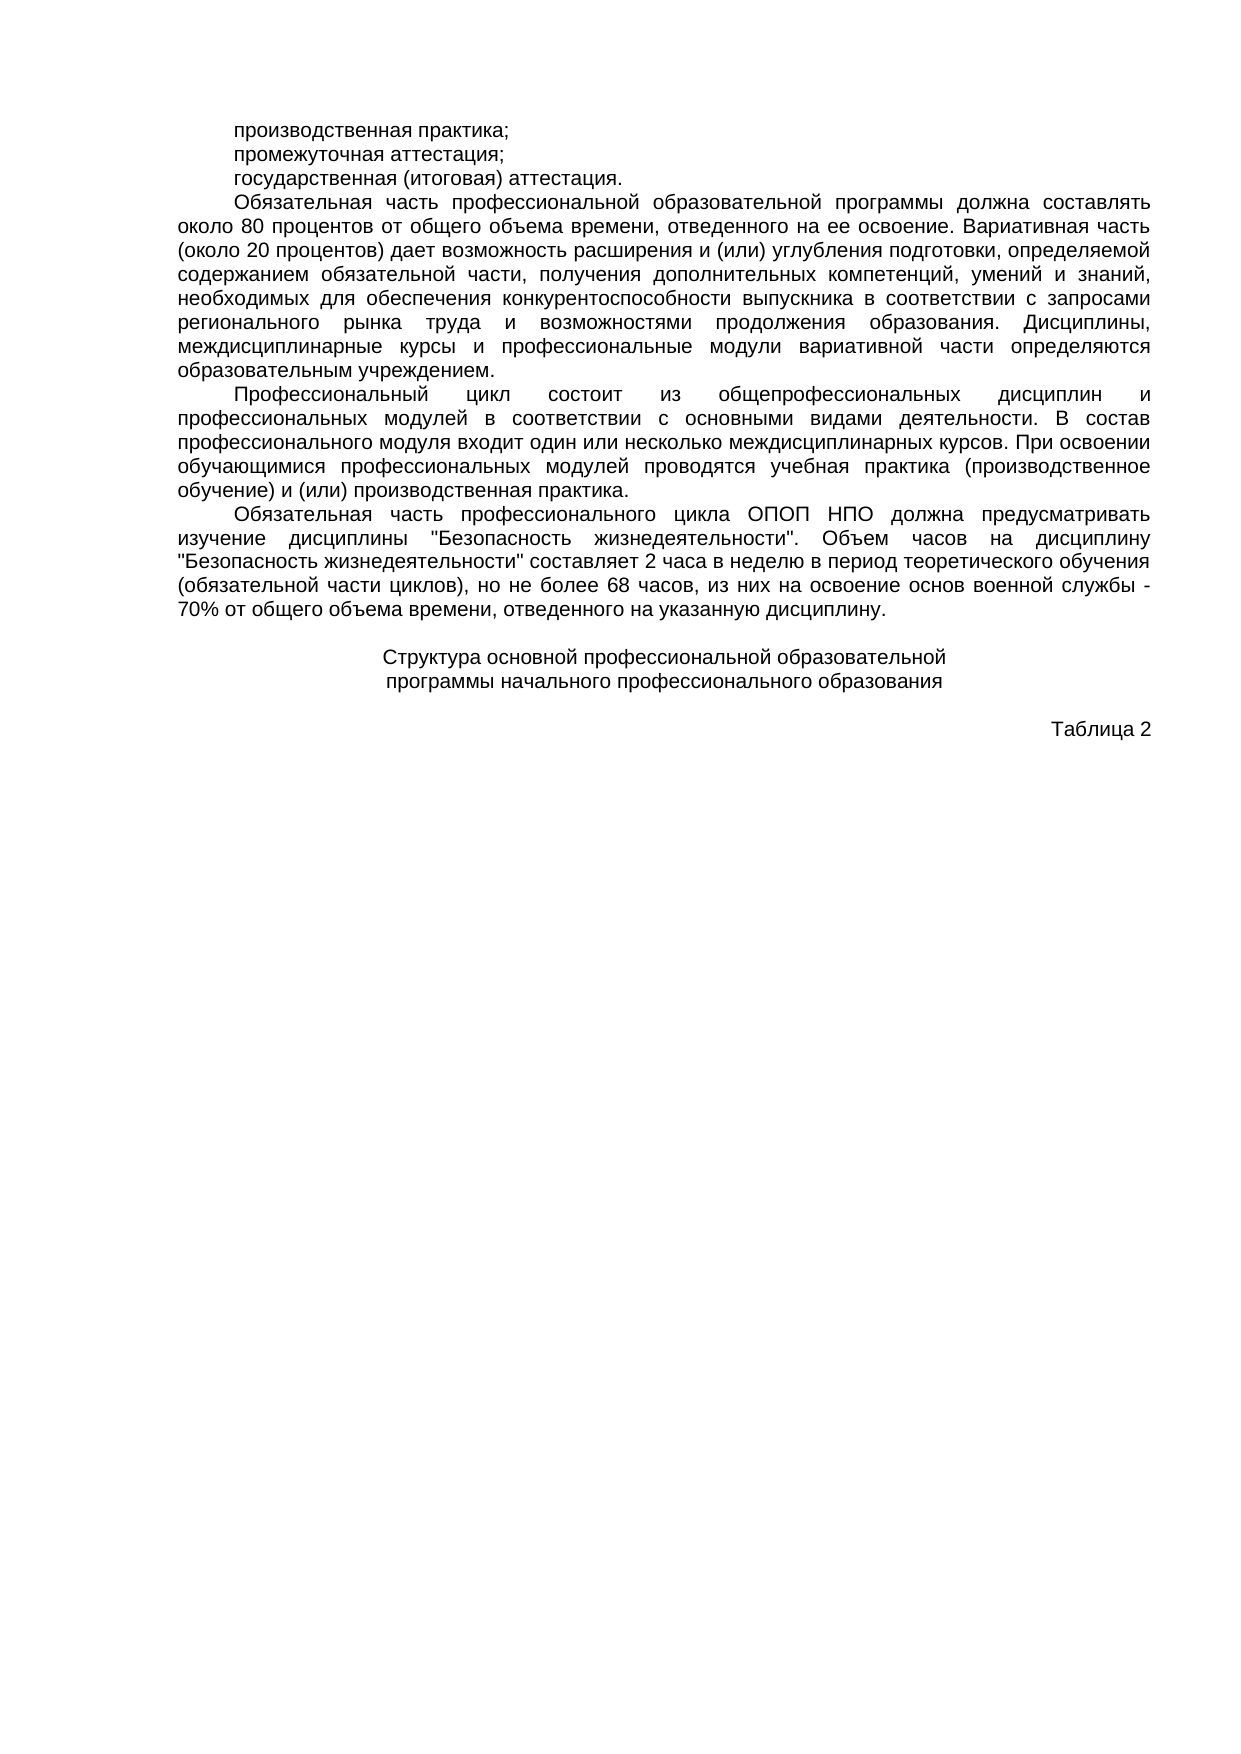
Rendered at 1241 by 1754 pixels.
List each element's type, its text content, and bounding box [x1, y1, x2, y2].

text промежуточная аттестация; [177, 142, 1152, 166]
text Профессиональный цикл состоит из общепрофессиональных дисциплин и профессиональных модулей в соответствии с основными видами деятельности. В состав профессионального модуля входит один или несколько междисциплинарных курсов. При освоении обучающимися профессиональных модулей проводятся учебная практика (производственное обучение) и (или) производственная практика. [177, 382, 1152, 501]
text государственная (итоговая) аттестация. [177, 166, 1152, 190]
text Структура основной профессиональной образовательной [177, 645, 1152, 669]
text производственная практика; [177, 118, 1152, 142]
text Обязательная часть профессионального цикла ОПОП НПО должна предусматривать изучение дисциплины "Безопасность жизнедеятельности". Объем часов на дисциплину "Безопасность жизнедеятельности" составляет 2 часа в неделю в период теоретического обучения (обязательной части циклов), но не более 68 часов, из них на освоение основ военной службы - 70% от общего объема времени, отведенного на указанную дисциплину. [177, 501, 1152, 621]
text программы начального профессионального образования [177, 669, 1152, 693]
text Таблица 2 [177, 717, 1152, 741]
text Обязательная часть профессиональной образовательной программы должна составлять около 80 процентов от общего объема времени, отведенного на ее освоение. Вариативная часть (около 20 процентов) дает возможность расширения и (или) углубления подготовки, определяемой содержанием обязательной части, получения дополнительных компетенций, умений и знаний, необходимых для обеспечения конкурентоспособности выпускника в соответствии с запросами регионального рынка труда и возможностями продолжения образования. Дисциплины, междисциплинарные курсы и профессиональные модули вариативной части определяются образовательным учреждением. [177, 190, 1152, 382]
